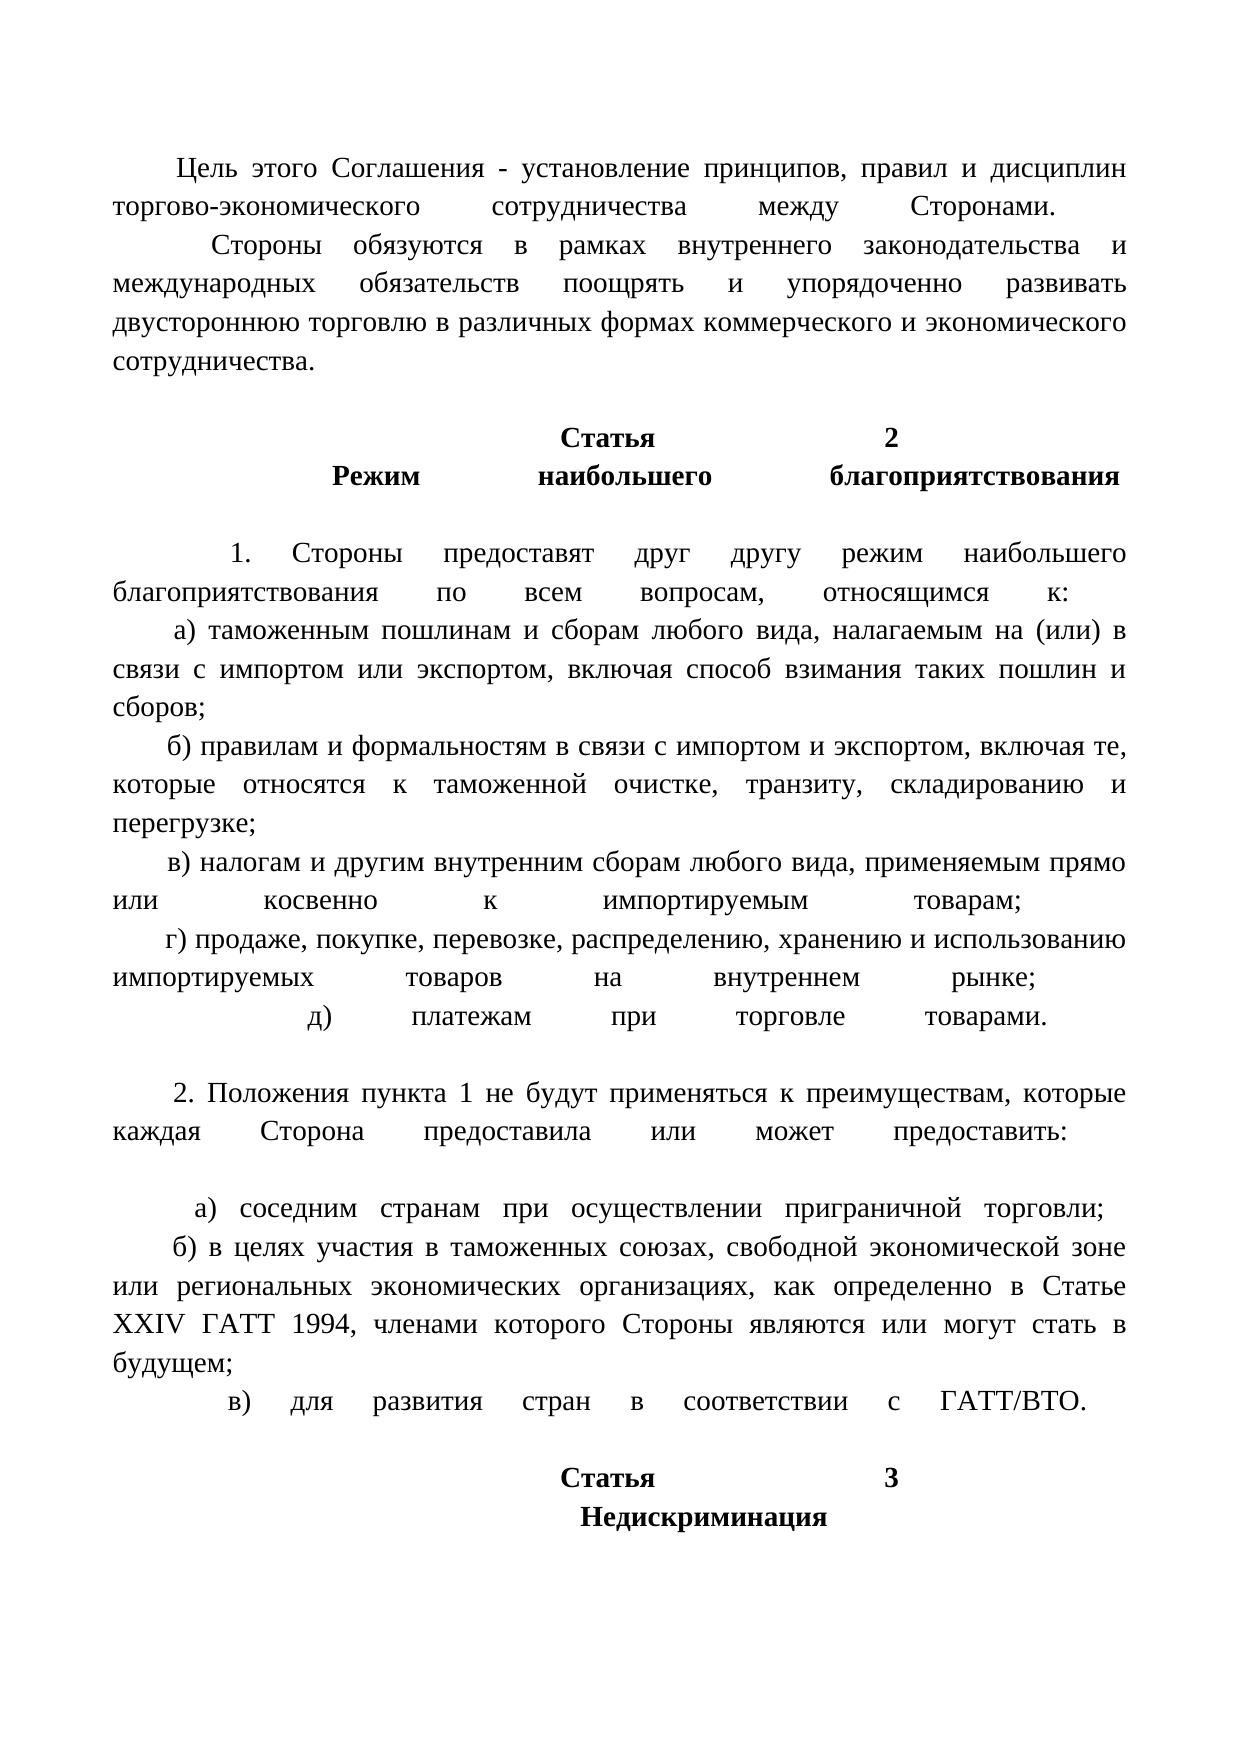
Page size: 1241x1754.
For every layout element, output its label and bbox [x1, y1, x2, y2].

text [112, 150, 1128, 1571]
